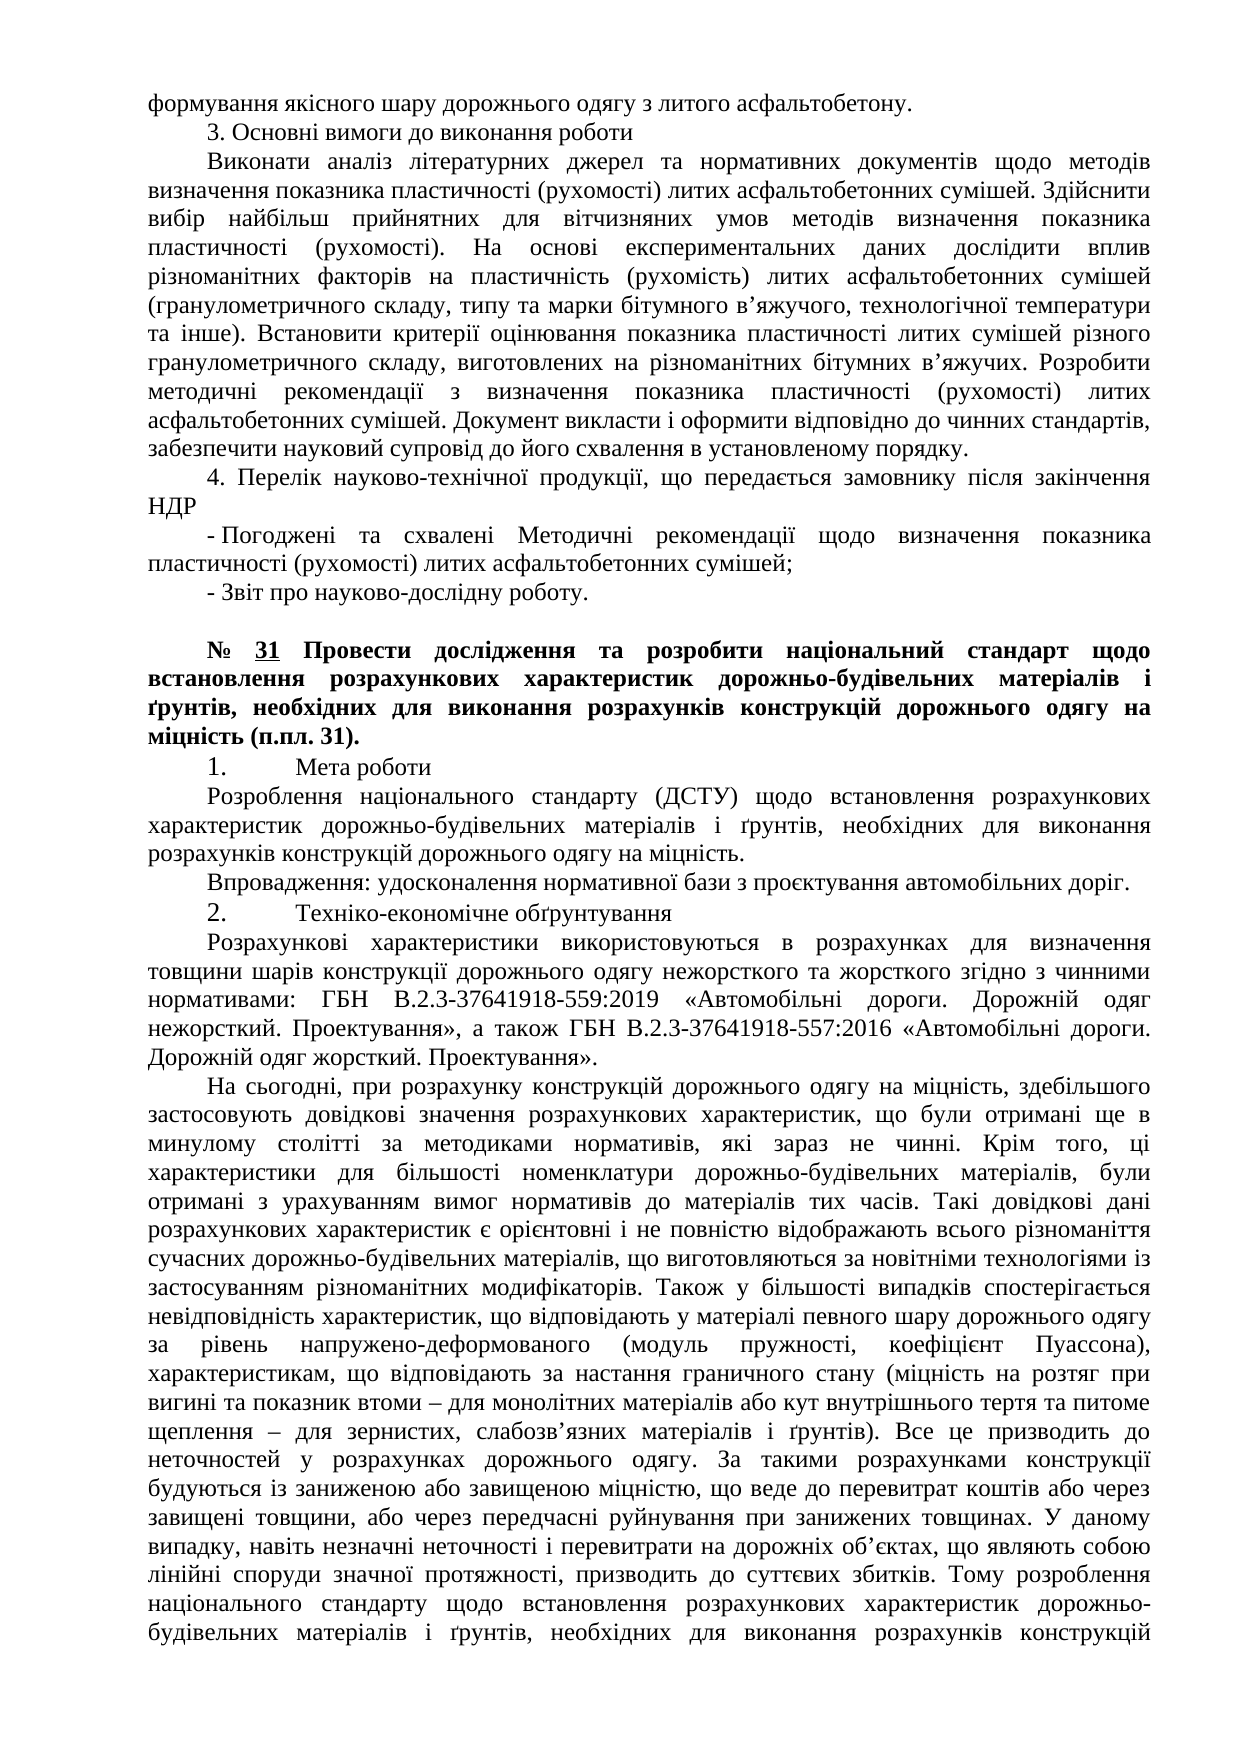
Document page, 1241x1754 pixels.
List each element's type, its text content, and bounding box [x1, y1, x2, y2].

text Розрахункові характеристики використовуються в розрахунках для визначення товщини шарів конструкції дорожнього одягу нежорсткого та жорсткого згідно з чинними нормативами: ГБН В.2.3-37641918-559:2019 «Автомобільні дороги. Дорожній одяг нежорсткий. Проектування», а також ГБН В.2.3-37641918-557:2016 «Автомобільні дороги. Дорожній одяг жорсткий. Проектування». [148, 927, 1152, 1071]
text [148, 88, 1152, 117]
text - Звіт про науково-дослідну роботу. [148, 577, 1152, 606]
text - Погоджені та схвалені Методичні рекомендації щодо визначення показника пластичності (рухомості) литих асфальтобетонних сумішей; [148, 520, 1152, 577]
text Розроблення національного стандарту (ДСТУ) щодо встановлення розрахункових характеристик дорожньо-будівельних матеріалів і ґрунтів, необхідних для виконання розрахунків конструкцій дорожнього одягу на міцність. [148, 781, 1152, 867]
list Мета роботи [148, 750, 1152, 781]
text № 31 Провести дослідження та розробити національний стандарт щодо встановлення розрахункових характеристик дорожньо-будівельних матеріалів і ґрунтів, необхідних для виконання розрахунків конструкцій дорожнього одягу на міцність (п.пл. 31). [148, 635, 1152, 750]
list Техніко-економічне обґрунтування [148, 896, 1152, 927]
text 4. Перелік науково-технічної продукції, що передається замовнику після закінчення НДР [148, 462, 1152, 520]
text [148, 1071, 1152, 1646]
text 3. Основні вимоги до виконання роботи [148, 117, 1152, 146]
text Виконати аналіз літературних джерел та нормативних документів щодо методів визначення показника пластичності (рухомості) литих асфальтобетонних сумішей. Здійснити вибір найбільш прийнятних для вітчизняних умов методів визначення показника пластичності (рухомості). На основі експериментальних даних дослідити вплив різноманітних факторів на пластичність (рухомість) литих асфальтобетонних сумішей (гранулометричного складу, типу та марки бітумного в’яжучого, технологічної температури та інше). Встановити критерії оцінювання показника пластичності литих сумішей різного гранулометричного складу, виготовлених на різноманітних бітумних в’яжучих. Розробити методичні рекомендації з визначення показника пластичності (рухомості) литих асфальтобетонних сумішей. Документ викласти і оформити відповідно до чинних стандартів, забезпечити науковий супровід до його схвалення в установленому порядку. [148, 146, 1152, 462]
text Впровадження: удосконалення нормативної бази з проєктування автомобільних доріг. [148, 867, 1152, 896]
